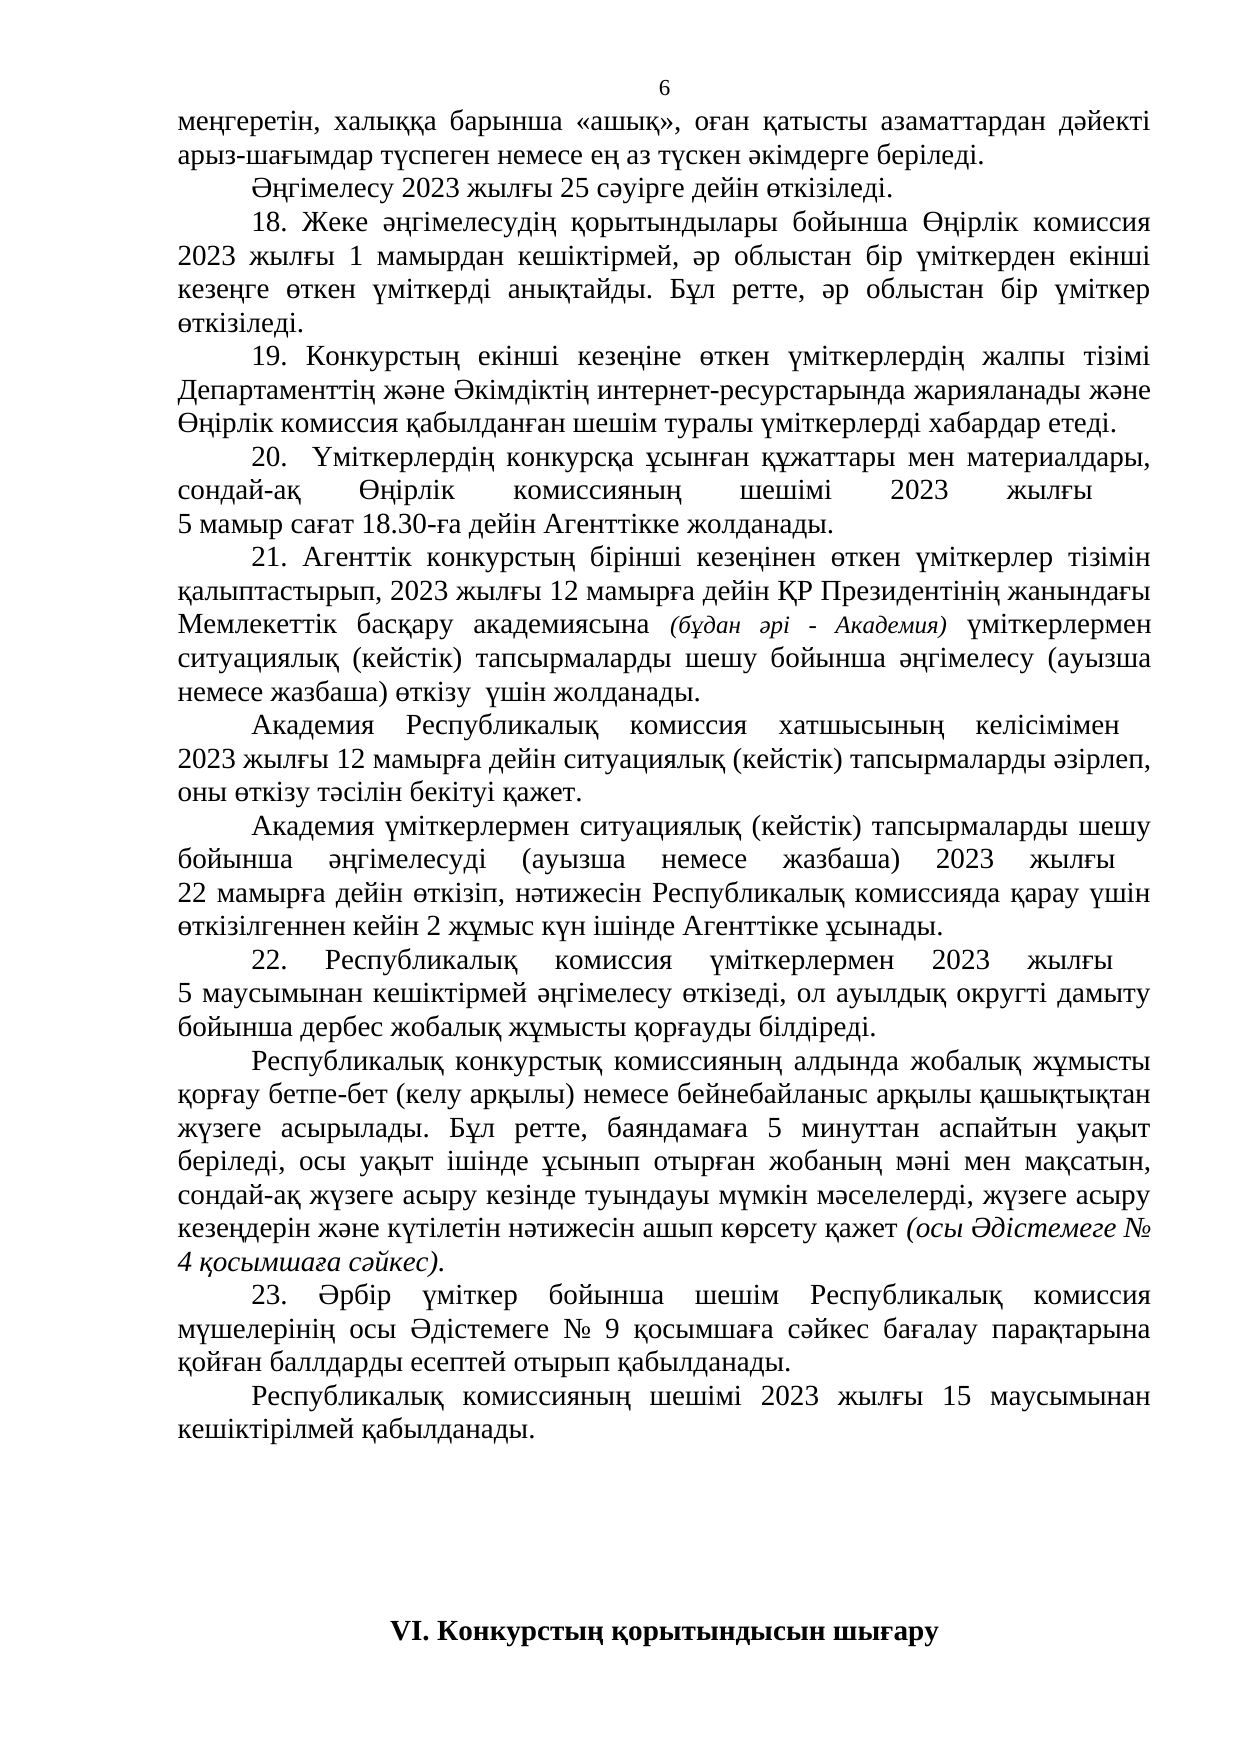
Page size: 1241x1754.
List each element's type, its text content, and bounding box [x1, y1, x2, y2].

text Академия үміткерлермен ситуациялық (кейстік) тапсырмаларды шешу бойынша әңгімелесуді (ауызша немесе жазбаша) 2023 жылғы 22 мамырға дейін өткізіп, нәтижесін Республикалық комиссияда қарау үшін өткізілгеннен кейін 2 жұмыс күн ішінде Агенттікке ұсынады. [177, 808, 1152, 942]
text Академия Республикалық комиссия хатшысының келісімімен 2023 жылғы 12 мамырға дейін ситуациялық (кейстік) тапсырмаларды әзірлеп, оны өткізу тәсілін бекітуі қажет. [177, 707, 1152, 808]
text 20. Үміткерлердің конкурсқа ұсынған құжаттары мен материалдары, сондай-ақ Өңірлік комиссияның шешімі 2023 жылғы 5 мамыр сағат 18.30-ға дейін Агенттікке жолданады. [177, 439, 1152, 539]
text 18. Жеке әңгімелесудің қорытындылары бойынша Өңірлік комиссия 2023 жылғы 1 мамырдан кешіктірмей, әр облыстан бір үміткерден екінші кезеңге өткен үміткерді анықтайды. Бұл ретте, әр облыстан бір үміткер өткізіледі. [177, 204, 1152, 338]
text Республикалық комиссияның шешімі 2023 жылғы 15 маусымынан кешіктірілмей қабылданады. [177, 1378, 1152, 1445]
text 21. Агенттік конкурстың бірінші кезеңінен өткен үміткерлер тізімін қалыптастырып, 2023 жылғы 12 мамырға дейін ҚР Президентінің жанындағы Мемлекеттік басқару академиясына (бұдан әрі - Академия) үміткерлермен ситуациялық (кейстік) тапсырмаларды шешу бойынша әңгімелесу (ауызша немесе жазбаша) өткізу үшін жолданады. [177, 539, 1152, 707]
text Әңгімелесу 2023 жылғы 25 сәуірге дейін өткізіледі. [177, 171, 1152, 204]
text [177, 103, 1152, 171]
text 19. Конкурстың екінші кезеңіне өткен үміткерлердің жалпы тізімі Департаменттің және Әкімдіктің интернет-ресурстарында жарияланады және Өңірлік комиссия қабылданған шешім туралы үміткерлерді хабардар етеді. [177, 338, 1152, 439]
text Республикалық конкурстық комиссияның алдында жобалық жұмысты қорғау бетпе-бет (келу арқылы) немесе бейнебайланыс арқылы қашықтықтан жүзеге асырылады. Бұл ретте, баяндамаға 5 минуттан аспайтын уақыт беріледі, осы уақыт ішінде ұсынып отырған жобаның мәні мен мақсатын, сондай-ақ жүзеге асыру кезінде туындауы мүмкін мәселелерді, жүзеге асыру кезеңдерін және күтілетін нәтижесін ашып көрсету қажет (осы Әдістемеге № 4 қосымшаға сәйкес). [177, 1043, 1152, 1277]
text VІ. Конкурстың қорытындысын шығару [177, 1613, 1152, 1646]
text 23. Әрбір үміткер бойынша шешім Республикалық комиссия мүшелерінің осы Әдістемеге № 9 қосымшаға сәйкес бағалау парақтарына қойған баллдарды есептей отырып қабылданады. [177, 1277, 1152, 1378]
text 22. Республикалық комиссия үміткерлермен 2023 жылғы 5 маусымынан кешіктірмей әңгімелесу өткізеді, ол ауылдық округті дамыту бойынша дербес жобалық жұмысты қорғауды білдіреді. [177, 942, 1152, 1043]
